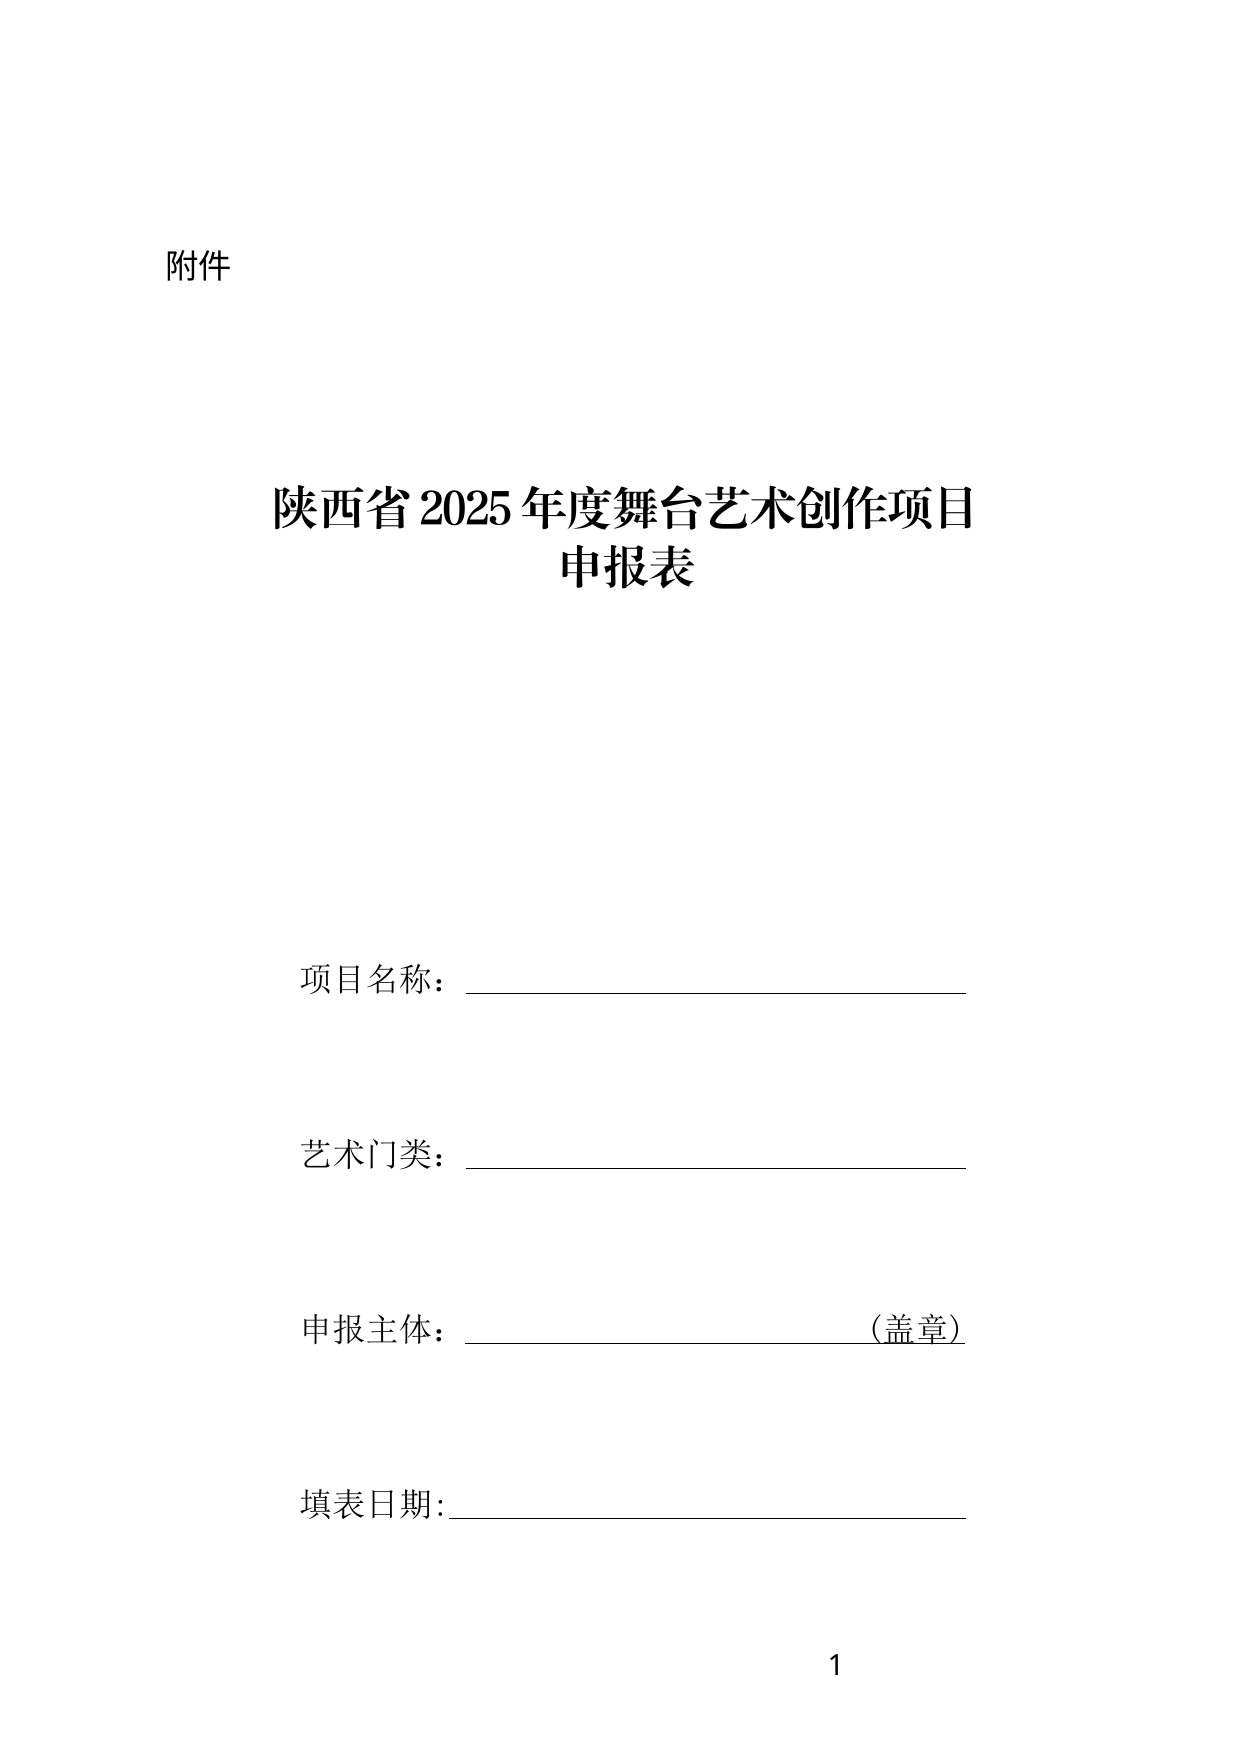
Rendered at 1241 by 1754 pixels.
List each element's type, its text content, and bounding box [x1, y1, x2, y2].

text 项目名称： [165, 945, 1087, 1003]
text 申报表 [165, 536, 1087, 595]
text 申报主体： (盖章) [165, 1295, 1087, 1353]
text 填表日期: [165, 1470, 1087, 1528]
text 陕西省2025年度舞台艺术创作项目 [165, 478, 1087, 536]
text 附件 [165, 231, 1087, 296]
text 艺术门类： [165, 1120, 1087, 1178]
